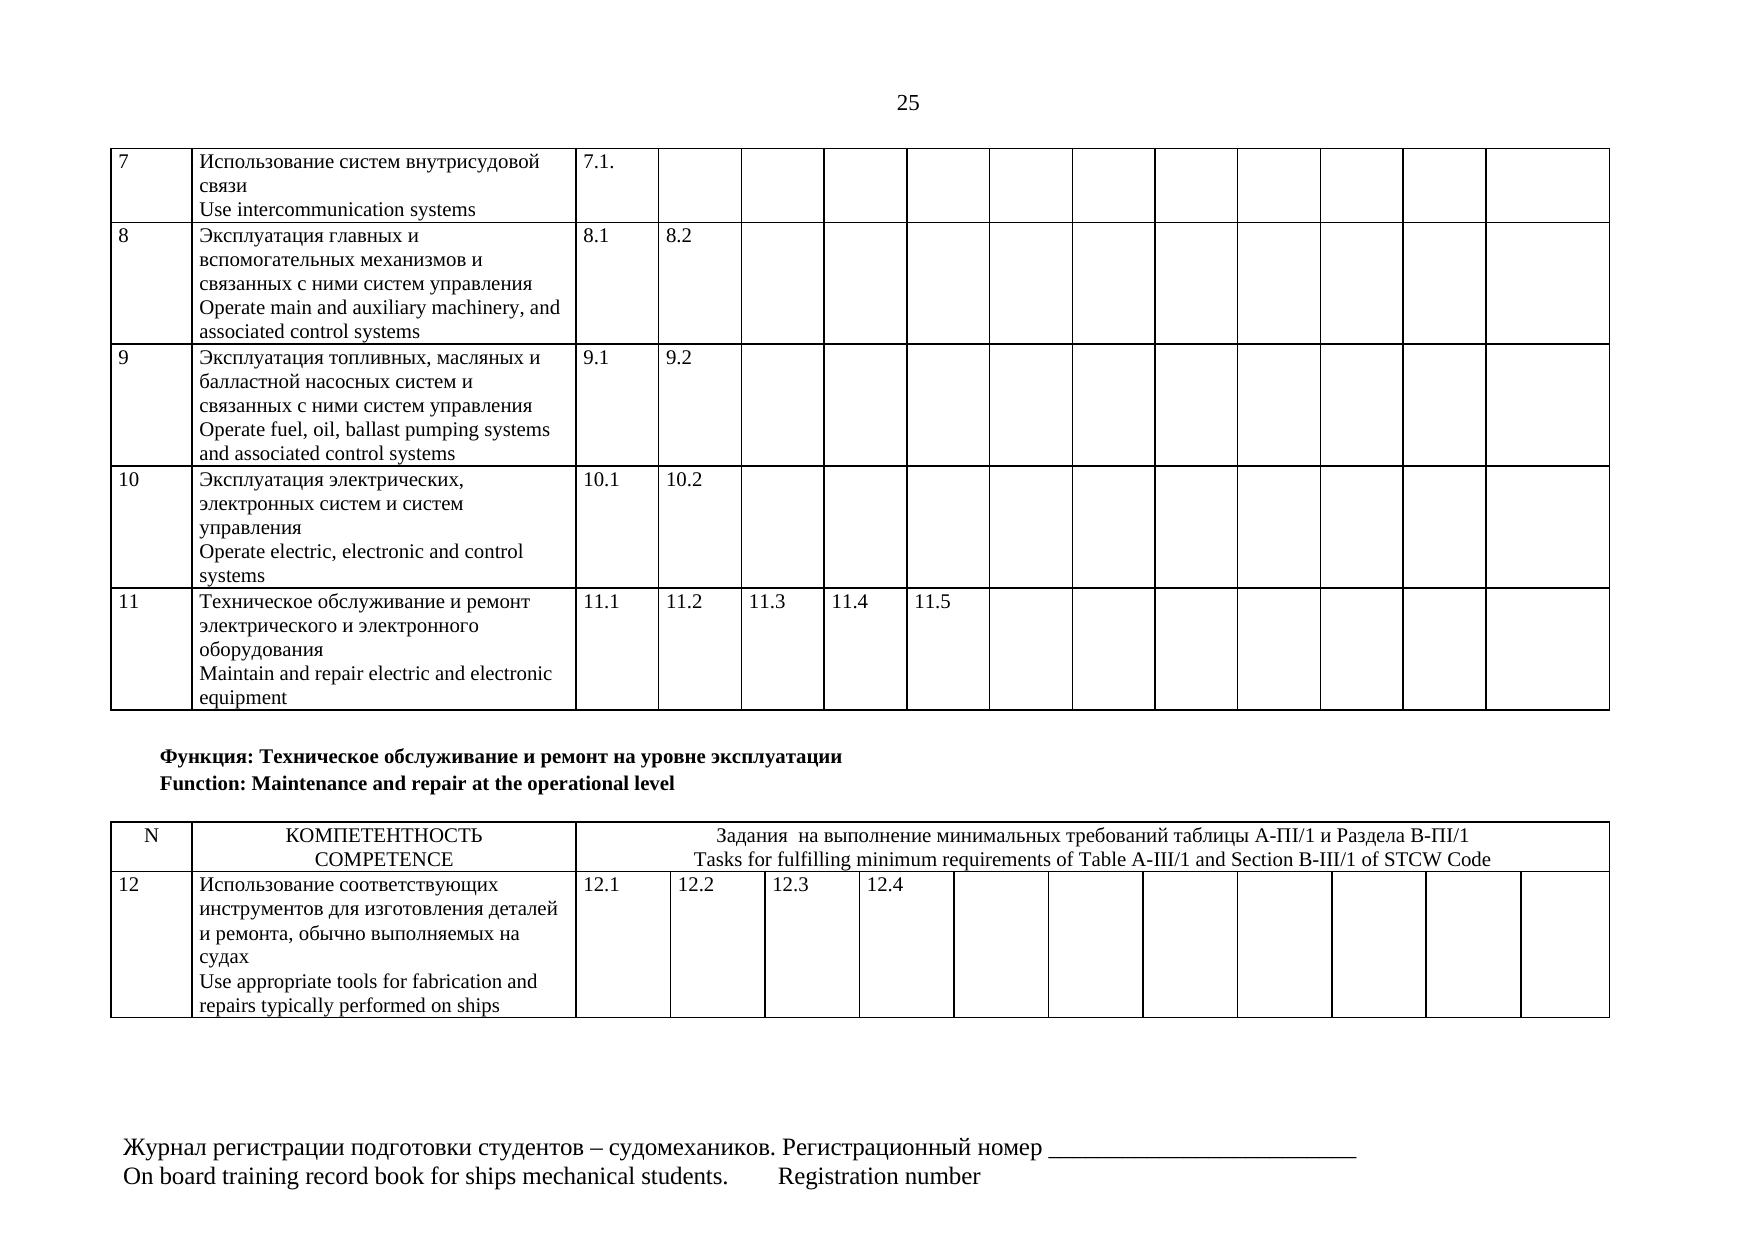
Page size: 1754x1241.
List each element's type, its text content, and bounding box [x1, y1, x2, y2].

table_cell [1321, 589, 1402, 709]
table_cell [825, 345, 906, 465]
table_cell 11.1 [577, 589, 658, 709]
table_cell 8 [112, 223, 191, 343]
table_cell [990, 589, 1072, 709]
table_cell 11.3 [742, 589, 823, 709]
table_cell 9 [112, 345, 191, 465]
table_cell [1238, 872, 1331, 1017]
table_cell [955, 872, 1048, 1017]
table_cell [908, 149, 989, 221]
table_cell [1049, 872, 1142, 1017]
table_cell [1073, 589, 1154, 709]
table_cell [1404, 589, 1485, 709]
table_cell 12 [112, 872, 191, 1017]
table_cell [1156, 345, 1237, 465]
table_cell Эксплуатация электрических, электронных систем и систем управления Operate electric, electronic and control systems [193, 467, 575, 587]
table_cell 12.2 [671, 872, 764, 1017]
table_cell 8.1 [577, 223, 658, 343]
table_cell [1404, 467, 1485, 587]
table_cell 11 [112, 589, 191, 709]
table_cell [1156, 589, 1237, 709]
table_cell [1522, 872, 1609, 1017]
table_cell [1238, 589, 1320, 709]
table_cell 9.1 [577, 345, 658, 465]
table_cell Техническое обслуживание и ремонт электрического и электронного оборудования Maintain and repair electric and electronic equipment [193, 589, 575, 709]
text Function: Maintenance and repair at the operational level [118, 771, 1698, 794]
table_cell 12.3 [766, 872, 859, 1017]
table_cell 12.1 [577, 872, 670, 1017]
table_cell Эксплуатация главных и вспомогательных механизмов и связанных с ними систем управления Operate main and auxiliary machinery, and associated control systems [193, 223, 575, 343]
table_cell [1073, 149, 1154, 221]
table_cell 10.2 [659, 467, 741, 587]
table_cell [990, 467, 1072, 587]
table_cell 11.2 [659, 589, 741, 709]
table_cell 10.1 [577, 467, 658, 587]
table_cell Использование систем внутрисудовой связи Use intercommunication systems [193, 149, 575, 221]
table_cell [1238, 223, 1320, 343]
table_cell [908, 467, 989, 587]
table_cell [1321, 223, 1402, 343]
table_cell [1156, 223, 1237, 343]
table_cell [1321, 149, 1402, 221]
table_cell [1404, 223, 1485, 343]
table_header N [112, 823, 191, 871]
table_cell [1156, 149, 1237, 221]
table_cell [742, 345, 823, 465]
table_cell [1427, 872, 1520, 1017]
table_cell [1487, 223, 1609, 343]
table_cell [742, 223, 823, 343]
table_cell [990, 223, 1072, 343]
table_cell [990, 345, 1072, 465]
table_cell [908, 223, 989, 343]
table_cell [1487, 467, 1609, 587]
table_cell 9.2 [659, 345, 741, 465]
table_cell [1073, 345, 1154, 465]
table_cell [1144, 872, 1237, 1017]
table_cell [825, 223, 906, 343]
table_cell [742, 467, 823, 587]
table_cell [1156, 467, 1237, 587]
table_cell [1487, 589, 1609, 709]
table_cell [1073, 223, 1154, 343]
table_cell 7 [112, 149, 191, 221]
table_cell [1333, 872, 1425, 1017]
table_cell [825, 149, 906, 221]
table_cell [1487, 345, 1609, 465]
table_cell [659, 149, 741, 221]
table_cell [1238, 467, 1320, 587]
table_cell [990, 149, 1072, 221]
table_header КОМПЕТЕНТНОСТЬ COMPETENCE [193, 823, 575, 871]
table_cell Использование соответствующих инструментов для изготовления деталей и ремонта, обычно выполняемых на судах Use appropriate tools for fabrication and repairs typically performed on ships [193, 872, 575, 1017]
table_cell 11.4 [825, 589, 906, 709]
text Функция: Техническое обслуживание и ремонт на уровне эксплуатации [118, 744, 1698, 768]
table_cell [1404, 345, 1485, 465]
table_cell [1238, 345, 1320, 465]
table_cell [1404, 149, 1485, 221]
table_cell [825, 467, 906, 587]
table_cell [1073, 467, 1154, 587]
table_cell 7.1. [577, 149, 658, 221]
table_cell [908, 345, 989, 465]
table_cell [1238, 149, 1320, 221]
table_cell 10 [112, 467, 191, 587]
table_cell 12.4 [860, 872, 953, 1017]
table_cell [1321, 345, 1402, 465]
table_cell [742, 149, 823, 221]
table_cell 8.2 [659, 223, 741, 343]
table_cell [1487, 149, 1609, 221]
table_cell 11.5 [908, 589, 989, 709]
table_cell [1321, 467, 1402, 587]
table_cell Эксплуатация топливных, масляных и балластной насосных систем и связанных с ними систем управления Operate fuel, oil, ballast pumping systems and associated control systems [193, 345, 575, 465]
